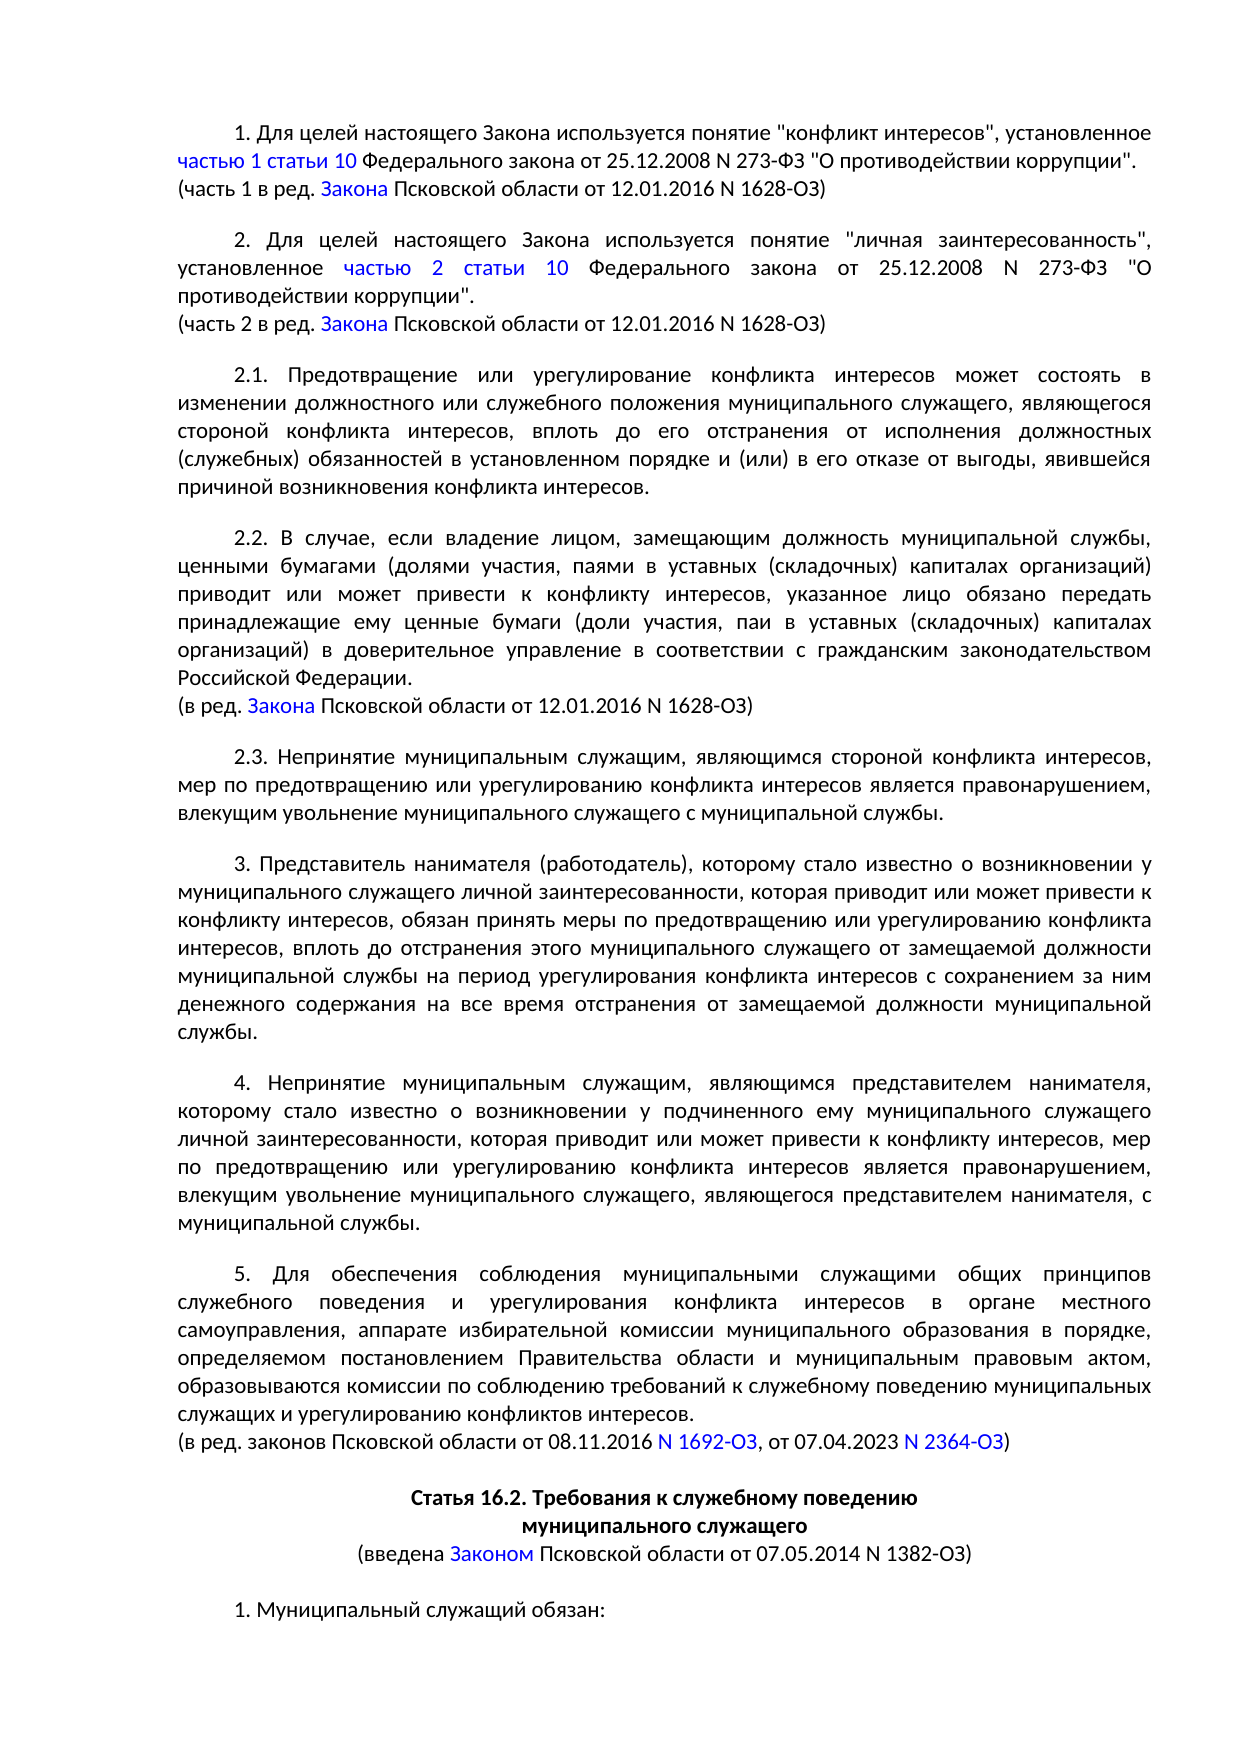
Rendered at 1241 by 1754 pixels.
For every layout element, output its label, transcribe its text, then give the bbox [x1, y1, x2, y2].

text 2.2. В случае, если владение лицом, замещающим должность муниципальной службы, ценными бумагами (долями участия, паями в уставных (складочных) капиталах организаций) приводит или может привести к конфликту интересов, указанное лицо обязано передать принадлежащие ему ценные бумаги (доли участия, паи в уставных (складочных) капиталах организаций) в доверительное управление в соответствии с гражданским законодательством Российской Федерации. [177, 523, 1152, 691]
text 2. Для целей настоящего Закона используется понятие "личная заинтересованность", установленное частью 2 статьи 10 Федерального закона от 25.12.2008 N 273-ФЗ "О противодействии коррупции". [177, 225, 1152, 309]
text (в ред. законов Псковской области от 08.11.2016 N 1692-ОЗ, от 07.04.2023 N 2364-ОЗ) [177, 1427, 1152, 1455]
text 2.1. Предотвращение или урегулирование конфликта интересов может состоять в изменении должностного или служебного положения муниципального служащего, являющегося стороной конфликта интересов, вплоть до его отстранения от исполнения должностных (служебных) обязанностей в установленном порядке и (или) в его отказе от выгоды, явившейся причиной возникновения конфликта интересов. [177, 360, 1152, 500]
text 2.3. Непринятие муниципальным служащим, являющимся стороной конфликта интересов, мер по предотвращению или урегулированию конфликта интересов является правонарушением, влекущим увольнение муниципального служащего с муниципальной службы. [177, 742, 1152, 826]
text (в ред. Закона Псковской области от 12.01.2016 N 1628-ОЗ) [177, 691, 1152, 719]
text (часть 2 в ред. Закона Псковской области от 12.01.2016 N 1628-ОЗ) [177, 309, 1152, 337]
text (часть 1 в ред. Закона Псковской области от 12.01.2016 N 1628-ОЗ) [177, 174, 1152, 202]
text 5. Для обеспечения соблюдения муниципальными служащими общих принципов служебного поведения и урегулирования конфликта интересов в органе местного самоуправления, аппарате избирательной комиссии муниципального образования в порядке, определяемом постановлением Правительства области и муниципальным правовым актом, образовываются комиссии по соблюдению требований к служебному поведению муниципальных служащих и урегулированию конфликтов интересов. [177, 1259, 1152, 1427]
text 1. Муниципальный служащий обязан: [177, 1596, 1152, 1623]
text 4. Непринятие муниципальным служащим, являющимся представителем нанимателя, которому стало известно о возникновении у подчиненного ему муниципального служащего личной заинтересованности, которая приводит или может привести к конфликту интересов, мер по предотвращению или урегулированию конфликта интересов является правонарушением, влекущим увольнение муниципального служащего, являющегося представителем нанимателя, с муниципальной службы. [177, 1068, 1152, 1236]
text 3. Представитель нанимателя (работодатель), которому стало известно о возникновении у муниципального служащего личной заинтересованности, которая приводит или может привести к конфликту интересов, обязан принять меры по предотвращению или урегулированию конфликта интересов, вплоть до отстранения этого муниципального служащего от замещаемой должности муниципальной службы на период урегулирования конфликта интересов с сохранением за ним денежного содержания на все время отстранения от замещаемой должности муниципальной службы. [177, 849, 1152, 1045]
title Статья 16.2. Требования к служебному поведению [177, 1483, 1152, 1511]
title муниципального служащего [177, 1511, 1152, 1539]
text 1. Для целей настоящего Закона используется понятие "конфликт интересов", установленное частью 1 статьи 10 Федерального закона от 25.12.2008 N 273-ФЗ "О противодействии коррупции". [177, 118, 1152, 174]
text (введена Законом Псковской области от 07.05.2014 N 1382-ОЗ) [177, 1539, 1152, 1567]
